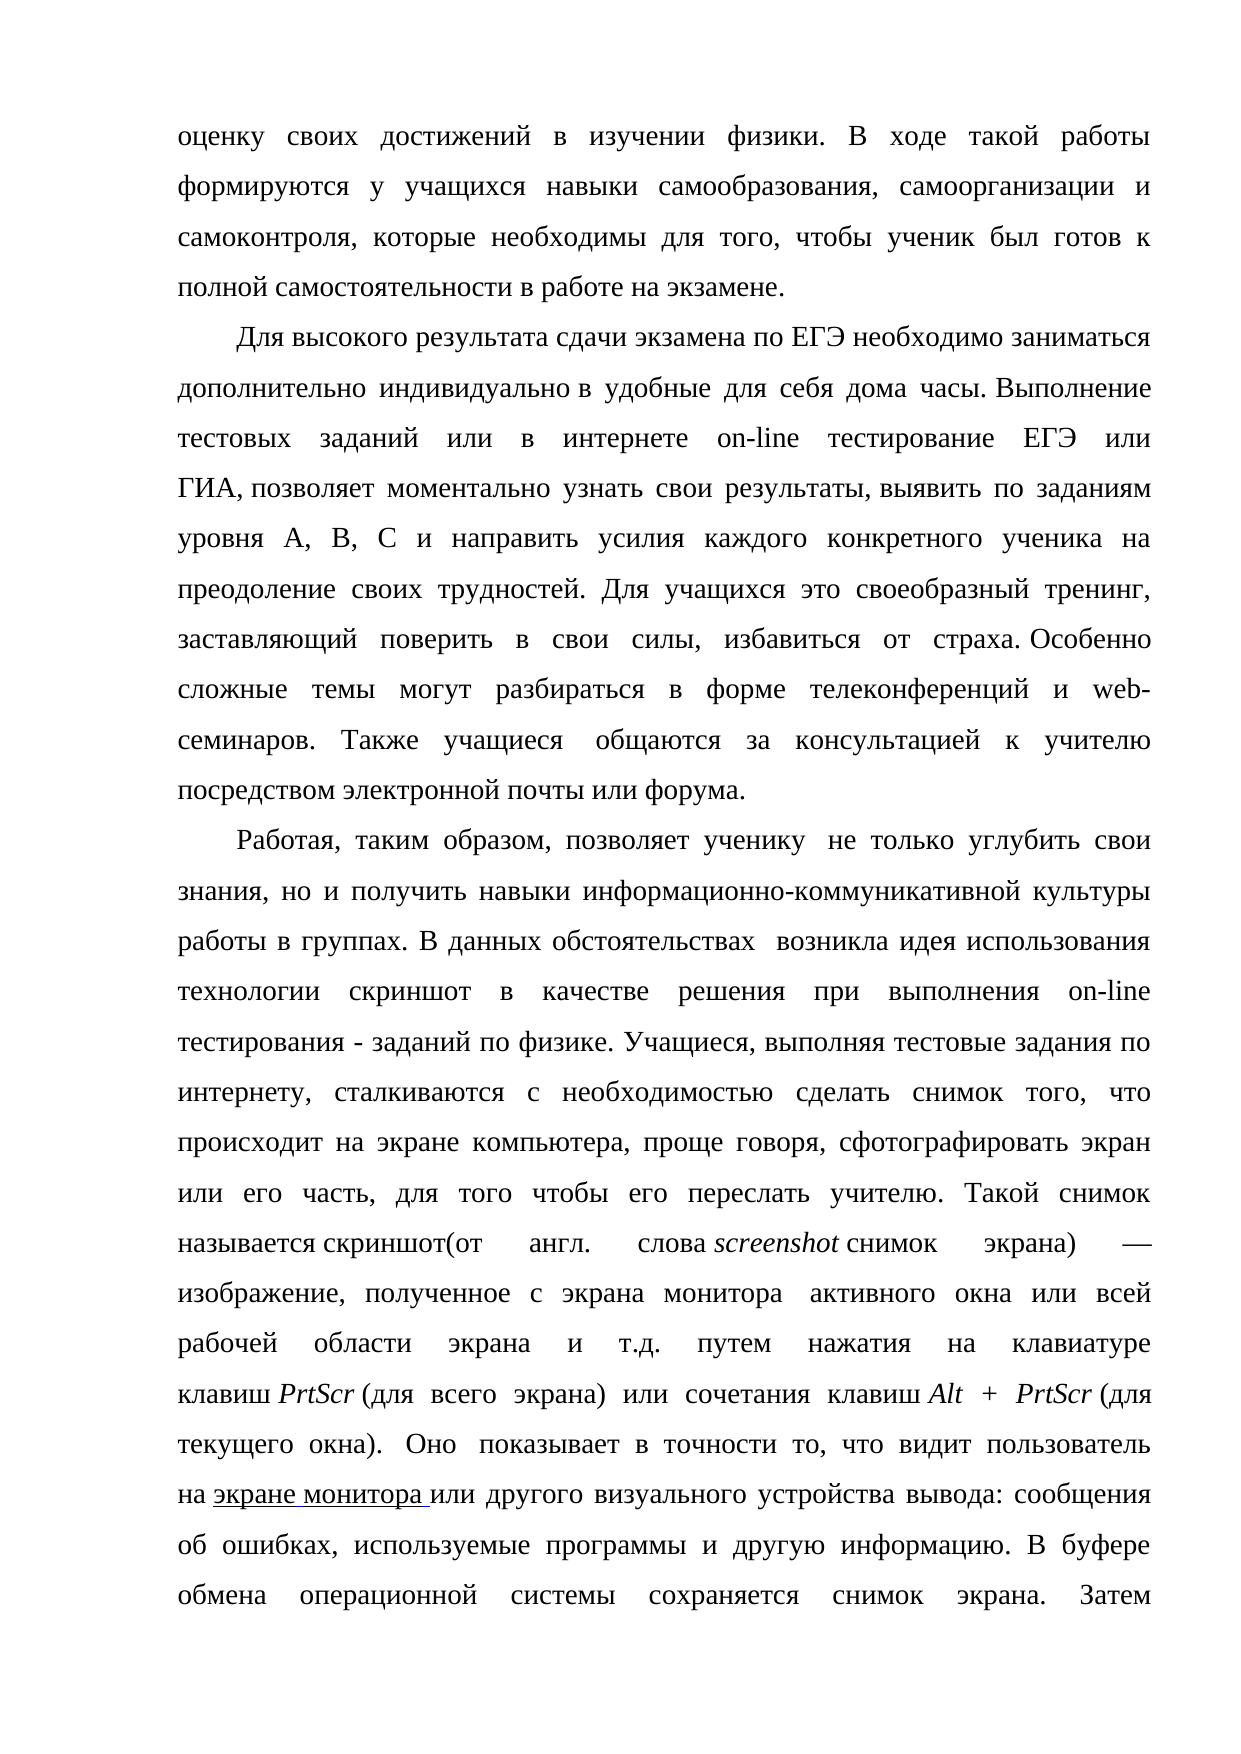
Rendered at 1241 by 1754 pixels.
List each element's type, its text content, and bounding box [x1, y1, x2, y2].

text Для высокого результата сдачи экзамена по ЕГЭ необходимо заниматься дополнительно индивидуально в удобные для себя дома часы. Выполнение тестовых заданий или в интернете on-line тестирование ЕГЭ или ГИА, позволяет моментально узнать свои результаты, выявить по заданиям уровня А, В, С и направить усилия каждого конкретного ученика на преодоление своих трудностей. Для учащихся это своеобразный тренинг, заставляющий поверить в свои силы, избавиться от страха. Особенно сложные темы могут разбираться в форме телеконференций и web-семинаров. Также учащиеся общаются за консультацией к учителю посредством электронной почты или форума. [177, 319, 1152, 806]
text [177, 118, 1152, 303]
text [177, 822, 1152, 1611]
